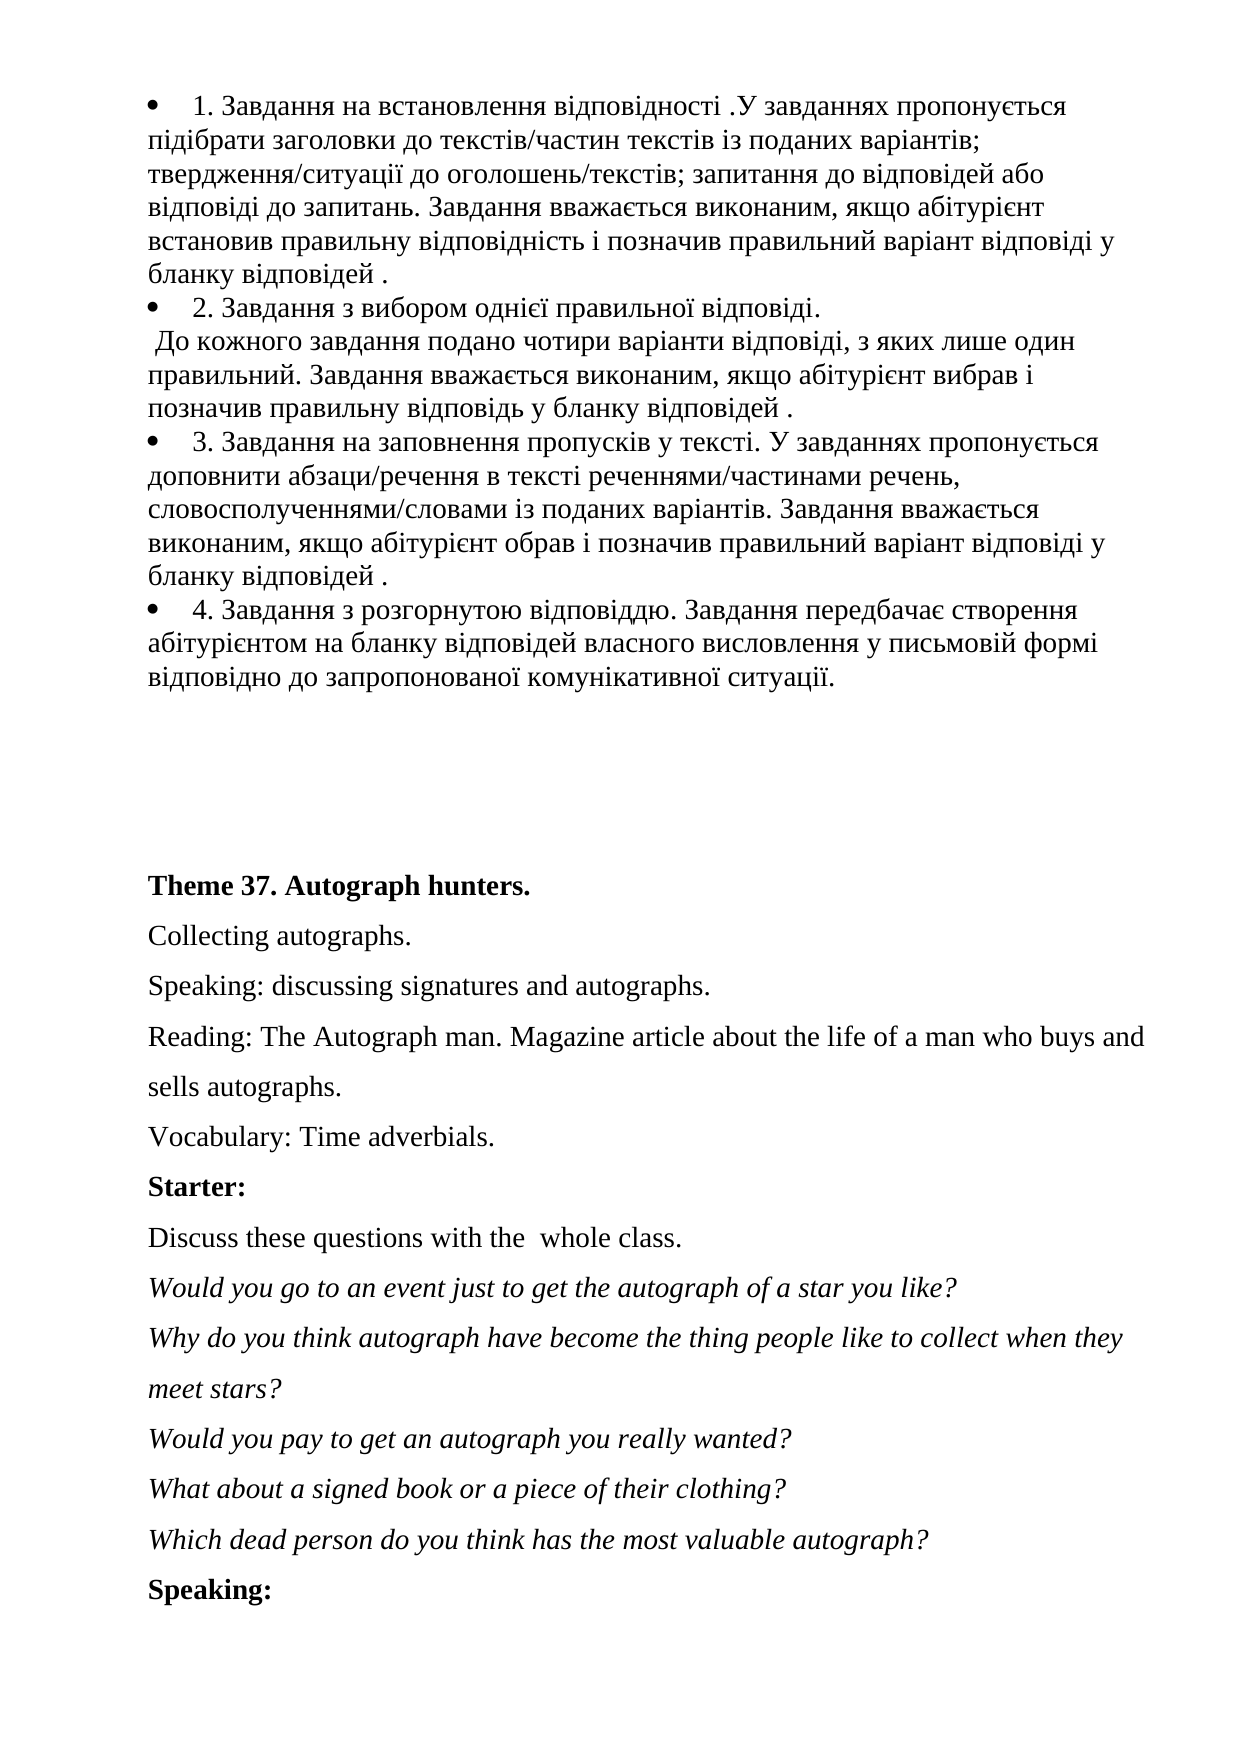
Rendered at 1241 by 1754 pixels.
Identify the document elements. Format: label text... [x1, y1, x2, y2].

list 2. Завдання з вибором однієї правильної відповіді. [148, 290, 1152, 323]
text Collecting autographs. [148, 918, 1152, 952]
text Starter: [148, 1169, 1152, 1203]
list 4. Завдання з розгорнутою відповіддю. Завдання передбачає створення абітурієнтом на бланку відповідей власного висловлення у письмовій формі відповідно до запропонованої комунікативної ситуації. [148, 592, 1152, 693]
list 3. Завдання на заповнення пропусків у тексті. У завданнях пропонується доповнити абзаци/речення в тексті реченнями/частинами речень, словосполученнями/словами із поданих варіантів. Завдання вважається виконаним, якщо абітурієнт обрав і позначив правильний варіант відповіді у бланку відповідей . [148, 424, 1152, 592]
text What about a signed book or a piece of their clothing? [148, 1471, 1152, 1505]
text Speaking: discussing signatures and autographs. [148, 968, 1152, 1002]
text Would you pay to get an autograph you really wanted? [148, 1421, 1152, 1455]
text До кожного завдання подано чотири варіанти відповіді, з яких лише один правильний. Завдання вважається виконаним, якщо абітурієнт вибрав і позначив правильну відповідь у бланку відповідей . [148, 323, 1152, 424]
text Would you go to an event just to get the autograph of a star you like? [148, 1270, 1152, 1304]
text Reading: The Autograph man. Magazine article about the life of a man who buys and sells autographs. [148, 1019, 1152, 1102]
text Vocabulary: Time adverbials. [148, 1119, 1152, 1153]
list 1. Завдання на встановлення відповідності .У завданнях пропонується підібрати заголовки до текстів/частин текстів із поданих варіантів; твердження/ситуації до оголошень/текстів; запитання до відповідей або відповіді до запитань. Завдання вважається виконаним, якщо абітурієнт встановив правильну відповідність і позначив правильний варіант відповіді у бланку відповідей . [148, 88, 1152, 290]
text Theme 37. Autograph hunters. [148, 868, 1152, 901]
text Speaking: [148, 1572, 1152, 1606]
text Which dead person do you think has the most valuable autograph? [148, 1522, 1152, 1555]
text Why do you think autograph have become the thing people like to collect when they meet stars? [148, 1321, 1152, 1404]
text Discuss these questions with the whole class. [148, 1220, 1152, 1253]
